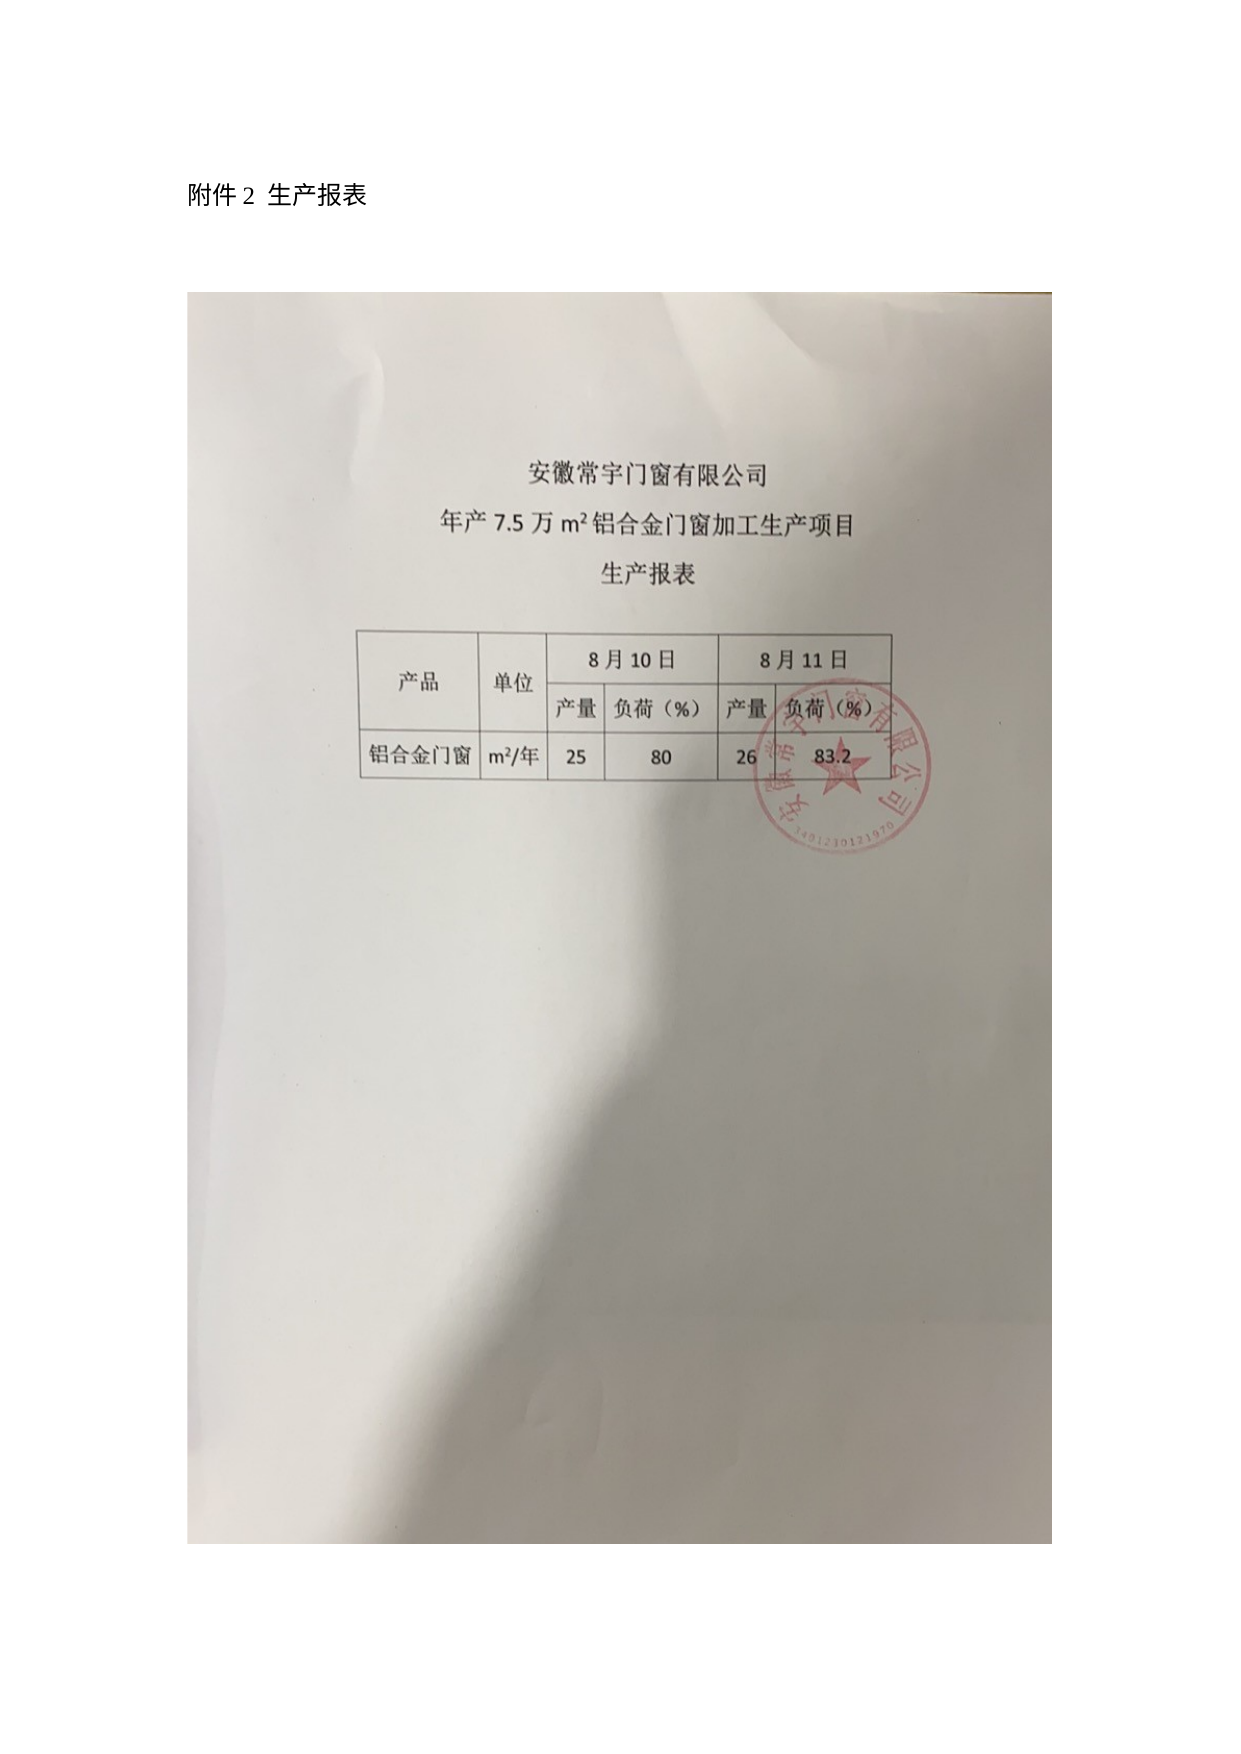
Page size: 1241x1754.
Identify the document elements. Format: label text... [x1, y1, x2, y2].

text 附件2 生产报表 [187, 161, 1053, 227]
picture [187, 292, 1052, 1544]
